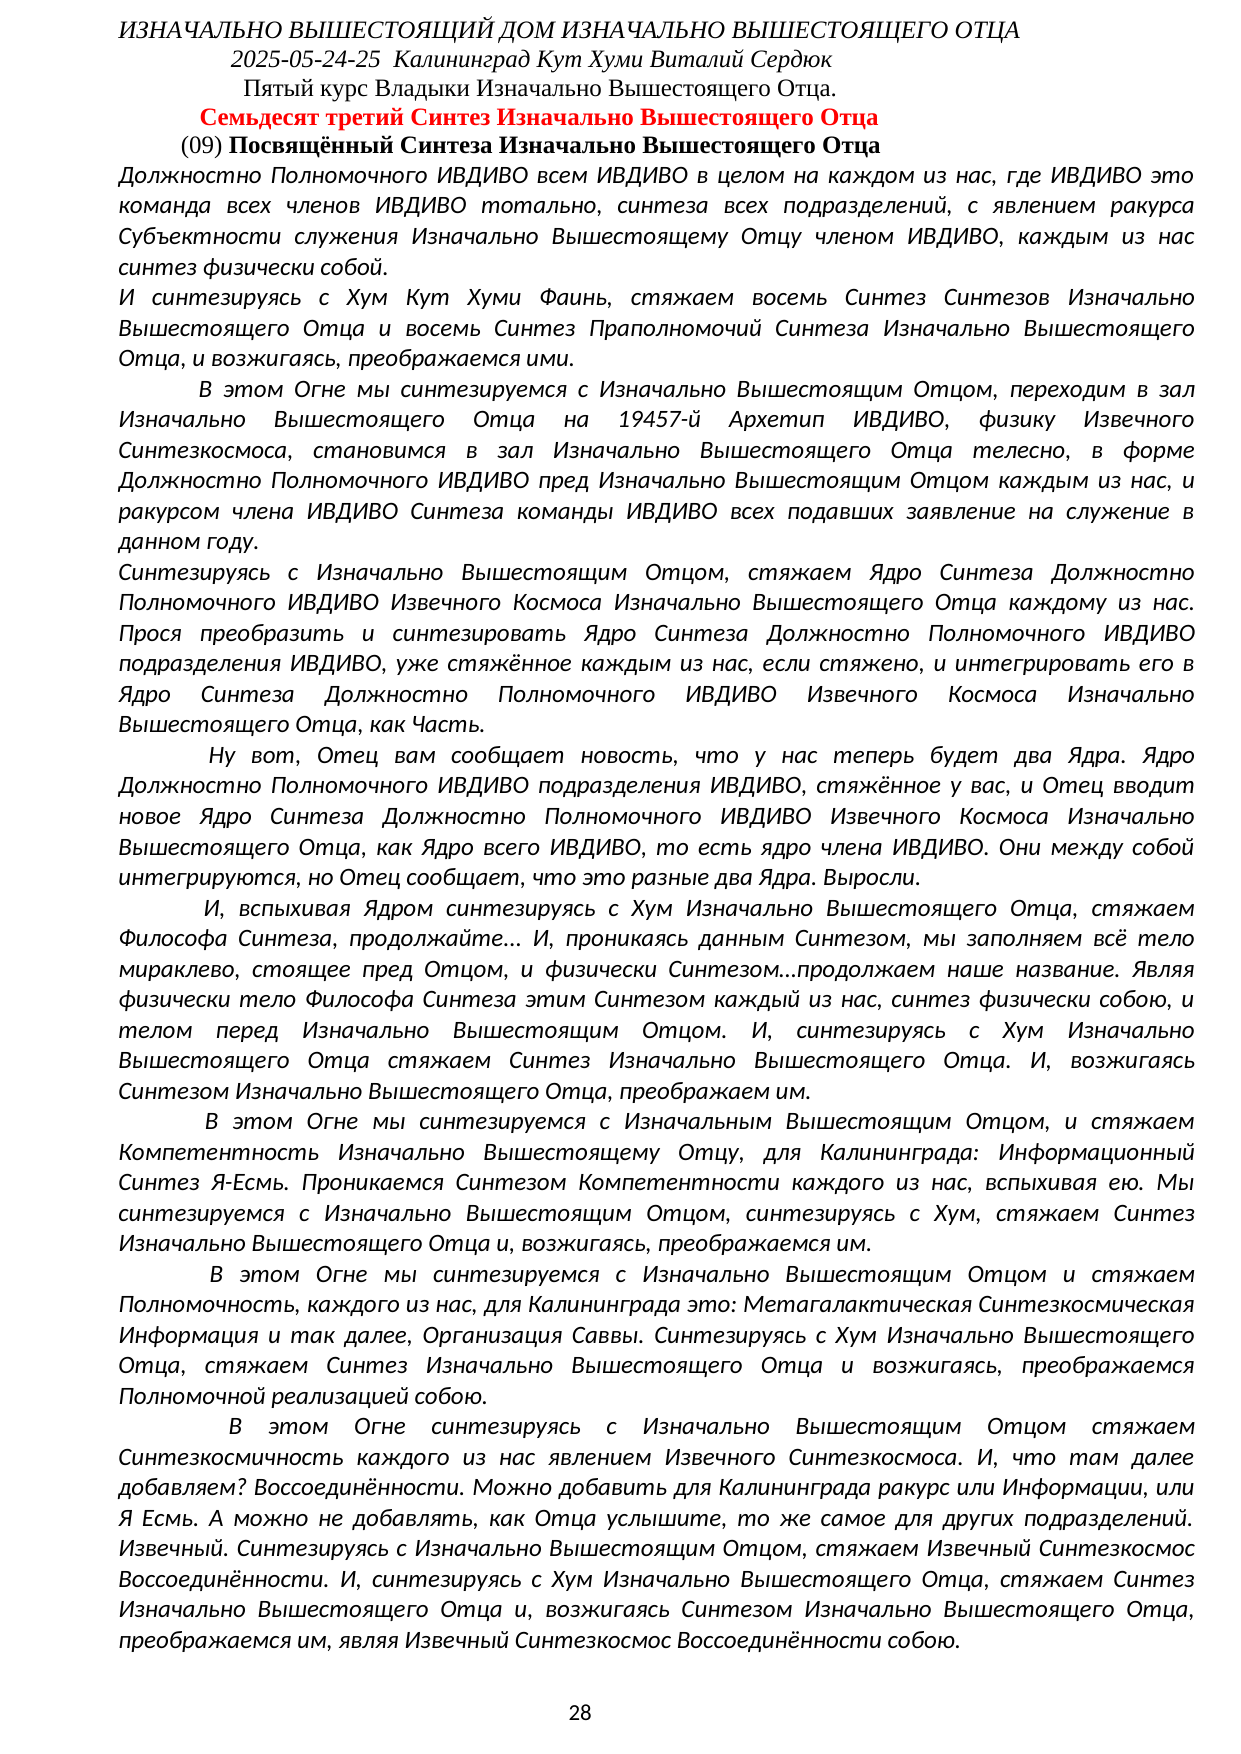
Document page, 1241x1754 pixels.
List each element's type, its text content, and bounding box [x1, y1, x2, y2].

text В этом Огне мы синтезируемся с Изначально Вышестоящим Отцом и стяжаем Полномочность, каждого из нас, для Калининграда это: Метагалактическая Синтезкосмическая Информация и так далее, Организация Саввы. Синтезируясь с Хум Изначально Вышестоящего Отца, стяжаем Синтез Изначально Вышестоящего Отца и возжигаясь, преображаемся Полномочной реализацией собою. [118, 1258, 1196, 1411]
text Ну вот, Отец вам сообщает новость, что у нас теперь будет два Ядра. Ядро Должностно Полномочного ИВДИВО подразделения ИВДИВО, стяжённое у вас, и Отец вводит новое Ядро Синтеза Должностно Полномочного ИВДИВО Извечного Космоса Изначально Вышестоящего Отца, как Ядро всего ИВДИВО, то есть ядро члена ИВДИВО. Они между собой интегрируются, но Отец сообщает, что это разные два Ядра. Выросли. [118, 739, 1196, 892]
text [118, 159, 1196, 281]
text И, вспыхивая Ядром синтезируясь с Хум Изначально Вышестоящего Отца, стяжаем Философа Синтеза, продолжайте... И, проникаясь данным Синтезом, мы заполняем всё тело мираклево, стоящее пред Отцом, и физически Синтезом…продолжаем наше название. Являя физически тело Философа Синтеза этим Синтезом каждый из нас, синтез физически собою, и телом перед Изначально Вышестоящим Отцом. И, синтезируясь с Хум Изначально Вышестоящего Отца стяжаем Синтез Изначально Вышестоящего Отца. И, возжигаясь Синтезом Изначально Вышестоящего Отца, преображаем им. [118, 892, 1196, 1105]
text Синтезируясь с Изначально Вышестоящим Отцом, стяжаем Ядро Синтеза Должностно Полномочного ИВДИВО Извечного Космоса Изначально Вышестоящего Отца каждому из нас. Прося преобразить и синтезировать Ядро Синтеза Должностно Полномочного ИВДИВО подразделения ИВДИВО, уже стяжённое каждым из нас, если стяжено, и интегрировать его в Ядро Синтеза Должностно Полномочного ИВДИВО Извечного Космоса Изначально Вышестоящего Отца, как Часть. [118, 556, 1196, 739]
text В этом Огне синтезируясь с Изначально Вышестоящим Отцом стяжаем Синтезкосмичность каждого из нас явлением Извечного Синтезкосмоса. И, что там далее добавляем? Воссоединённости. Можно добавить для Калининграда ракурс или Информации, или Я Есмь. А можно не добавлять, как Отца услышите, то же самое для других подразделений. Извечный. Синтезируясь с Изначально Вышестоящим Отцом, стяжаем Извечный Синтезкосмос Воссоединённости. И, синтезируясь с Хум Изначально Вышестоящего Отца, стяжаем Синтез Изначально Вышестоящего Отца и, возжигаясь Синтезом Изначально Вышестоящего Отца, преображаемся им, являя Извечный Синтезкосмос Воссоединённости собою. [118, 1411, 1196, 1655]
text В этом Огне мы синтезируемся с Изначально Вышестоящим Отцом, переходим в зал Изначально Вышестоящего Отца на 19457-й Архетип ИВДИВО, физику Извечного Синтезкосмоса, становимся в зал Изначально Вышестоящего Отца телесно, в форме Должностно Полномочного ИВДИВО пред Изначально Вышестоящим Отцом каждым из нас, и ракурсом члена ИВДИВО Синтеза команды ИВДИВО всех подавших заявление на служение в данном году. [118, 373, 1196, 556]
text И синтезируясь с Хум Кут Хуми Фаинь, стяжаем восемь Синтез Синтезов Изначально Вышестоящего Отца и восемь Синтез Праполномочий Синтеза Изначально Вышестоящего Отца, и возжигаясь, преображаемся ими. [118, 281, 1196, 373]
text В этом Огне мы синтезируемся с Изначальным Вышестоящим Отцом, и стяжаем Компетентность Изначально Вышестоящему Отцу, для Калининграда: Информационный Синтез Я-Есмь. Проникаемся Синтезом Компетентности каждого из нас, вспыхивая ею. Мы синтезируемся с Изначально Вышестоящим Отцом, синтезируясь с Хум, стяжаем Синтез Изначально Вышестоящего Отца и, возжигаясь, преображаемся им. [118, 1105, 1196, 1258]
